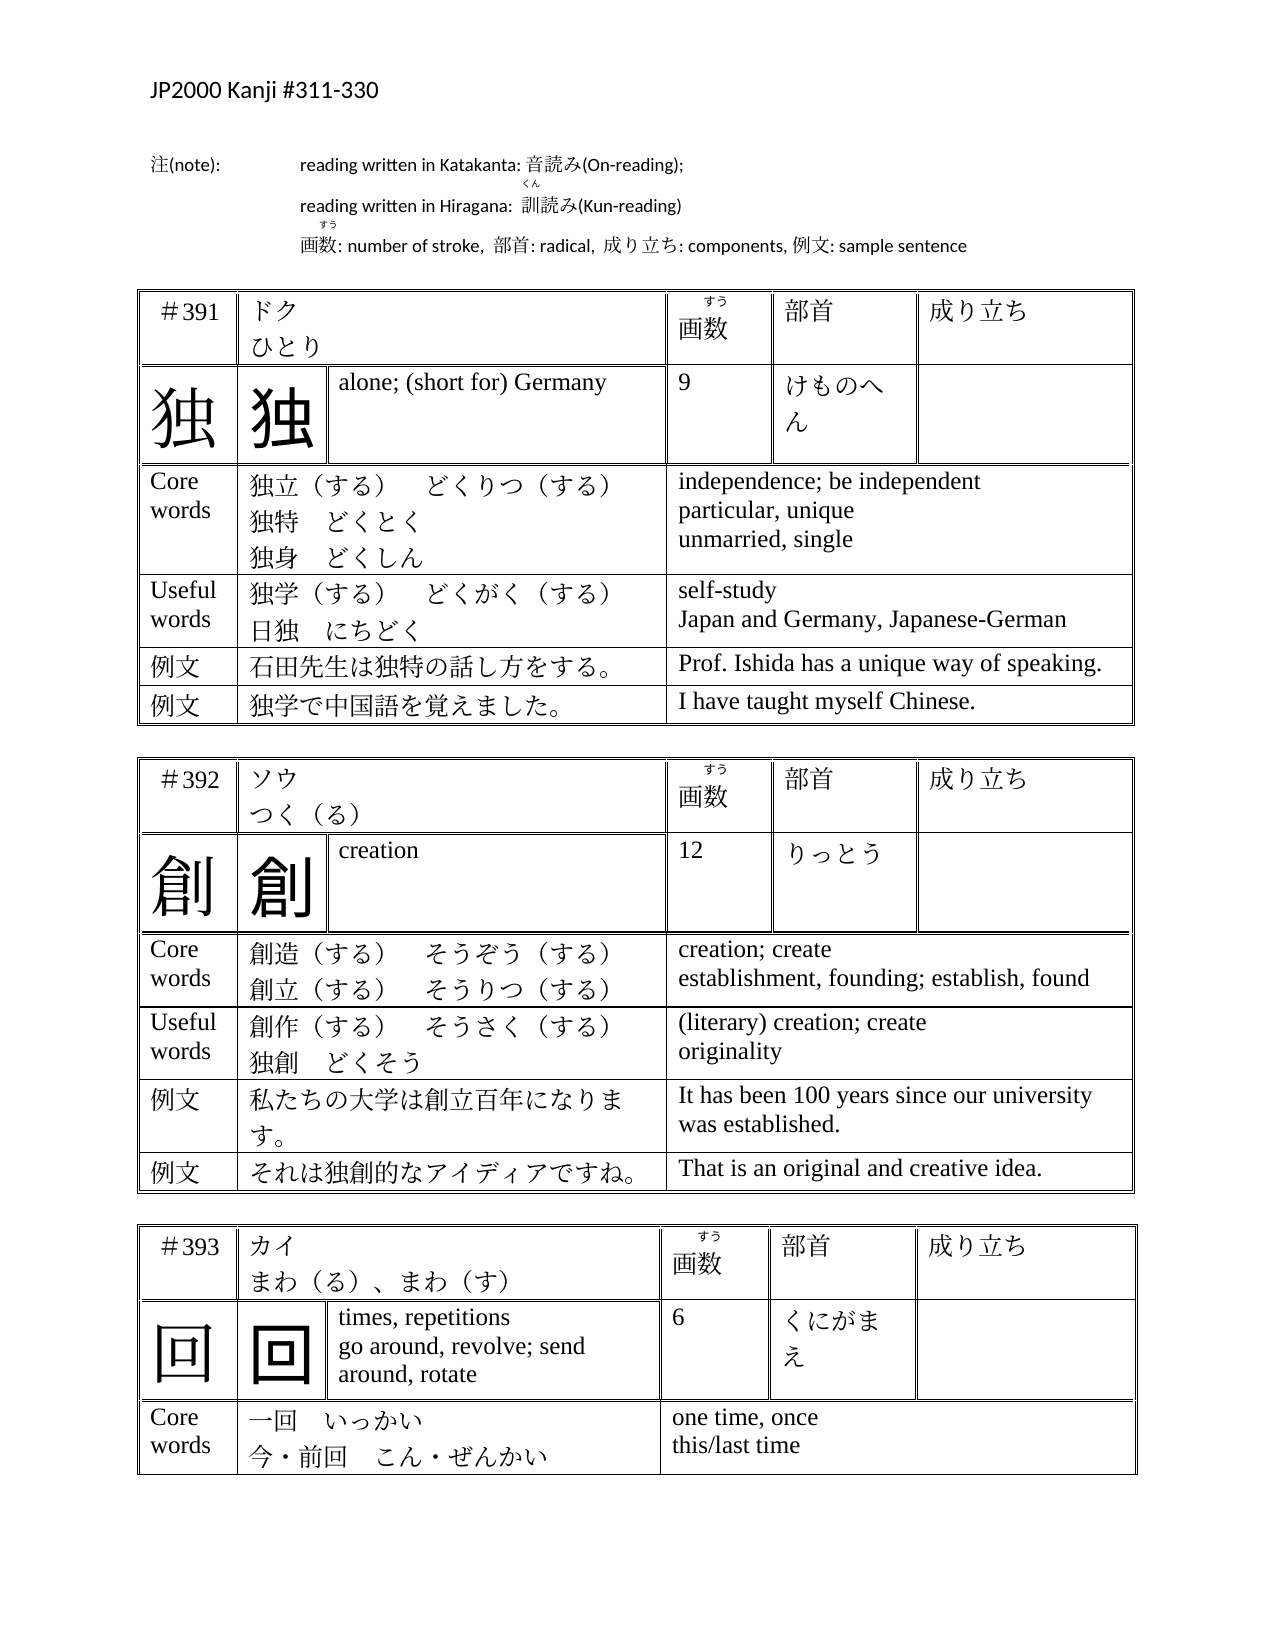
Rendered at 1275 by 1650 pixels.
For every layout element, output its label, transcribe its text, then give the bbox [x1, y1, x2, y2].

table_cell Prof. Ishida has a unique way of speaking. [667, 648, 1132, 685]
table_cell It has been 100 years since our university was established. [667, 1080, 1132, 1152]
table_cell [918, 1300, 1135, 1399]
table_header 部首 [770, 1225, 917, 1299]
table_cell 6 [662, 1300, 768, 1399]
table_cell one time, once this/last time [661, 1399, 1135, 1474]
table_cell 石田先生は独特の話し方をする。 [238, 648, 666, 685]
table_header ドク ひとり [238, 290, 667, 363]
table_cell 例文 [140, 1153, 237, 1190]
table_header 部首 [773, 290, 918, 363]
table_cell 独学（する） どくがく（する） 日独 にちどく [238, 575, 666, 647]
table_cell 12 [668, 833, 771, 931]
table_cell [919, 365, 1132, 463]
table_cell くにがまえ [771, 1300, 915, 1399]
text 画: number of stroke, 部首: radical, 成り立ち: components, 例文: sample sentence [150, 217, 1125, 258]
table_cell 独立（する） どくりつ（する） 独特 どくとく 独身 どくしん [238, 466, 666, 574]
table_cell けものへん [774, 365, 916, 463]
table_cell alone; (short for) Germany [329, 367, 665, 463]
table_header 成り立ち [918, 760, 1132, 832]
table_cell りっとう [774, 833, 916, 931]
table_cell I have taught myself Chinese. [667, 686, 1132, 723]
table_cell Useful words [140, 1008, 237, 1079]
table_cell 回 [139, 1299, 237, 1399]
table_cell (literary) creation; create originality [667, 1008, 1132, 1079]
table_cell That is an original and creative idea. [667, 1153, 1132, 1190]
table_header ＃392 [140, 758, 238, 832]
table_cell 例文 [140, 1080, 237, 1152]
table_header ＃391 [140, 290, 238, 363]
table_cell Core words [139, 463, 237, 574]
table_cell Useful words [140, 575, 237, 647]
text reading written in Hiragana: 読み(Kun-reading) [300, 177, 1125, 217]
table_header 画 [667, 758, 773, 832]
text 注(note): reading written in Katakanta: 音読み(On-reading); [150, 150, 1125, 177]
table_cell 創作（する） そうさく（する） 独創 どくそう [238, 1008, 666, 1079]
table_cell 創造（する） そうぞう（する） 創立（する） そうりつ（する） [238, 935, 666, 1006]
table_cell independence; be independent particular, unique unmarried, single [667, 463, 1133, 574]
table_cell 独 [238, 367, 326, 463]
table_cell それは独創的なアイディアですね。 [238, 1153, 666, 1190]
table_header 部首 [773, 758, 918, 832]
table_cell creation; create establishment, founding; establish, found [667, 931, 1132, 1006]
table_cell 9 [668, 365, 771, 463]
table_cell 回 [238, 1302, 325, 1399]
table_header 成り立ち [918, 292, 1132, 363]
table_header カイ まわ（る）、まわ（す） [238, 1225, 661, 1299]
table_cell 創 [140, 832, 237, 931]
table_cell creation [329, 835, 665, 931]
table_cell [919, 833, 1132, 931]
table_header 画 [667, 290, 773, 363]
table_header 成り立ち [917, 1227, 1135, 1299]
table_cell Core words [140, 931, 237, 1006]
table_cell 例文 [140, 648, 237, 685]
table_header ＃393 [140, 1227, 237, 1299]
table_cell 独 [140, 364, 237, 463]
table_header 画 [661, 1227, 769, 1299]
table_header ソウ つく（る） [238, 758, 667, 832]
table_cell 私たちの大学は創立百年になります。 [238, 1080, 666, 1152]
table_cell 一回 いっかい 今・前回 こん・ぜんかい [238, 1402, 660, 1474]
table_cell times, repetitions go around, revolve; send around, rotate [328, 1302, 659, 1399]
table_cell Core words [140, 1399, 237, 1474]
table_cell 例文 [140, 686, 237, 723]
table_cell 創 [238, 835, 326, 931]
table_cell 独学で中国語を覚えました。 [238, 686, 666, 723]
table_cell self-study Japan and Germany, Japanese-German [667, 575, 1132, 647]
